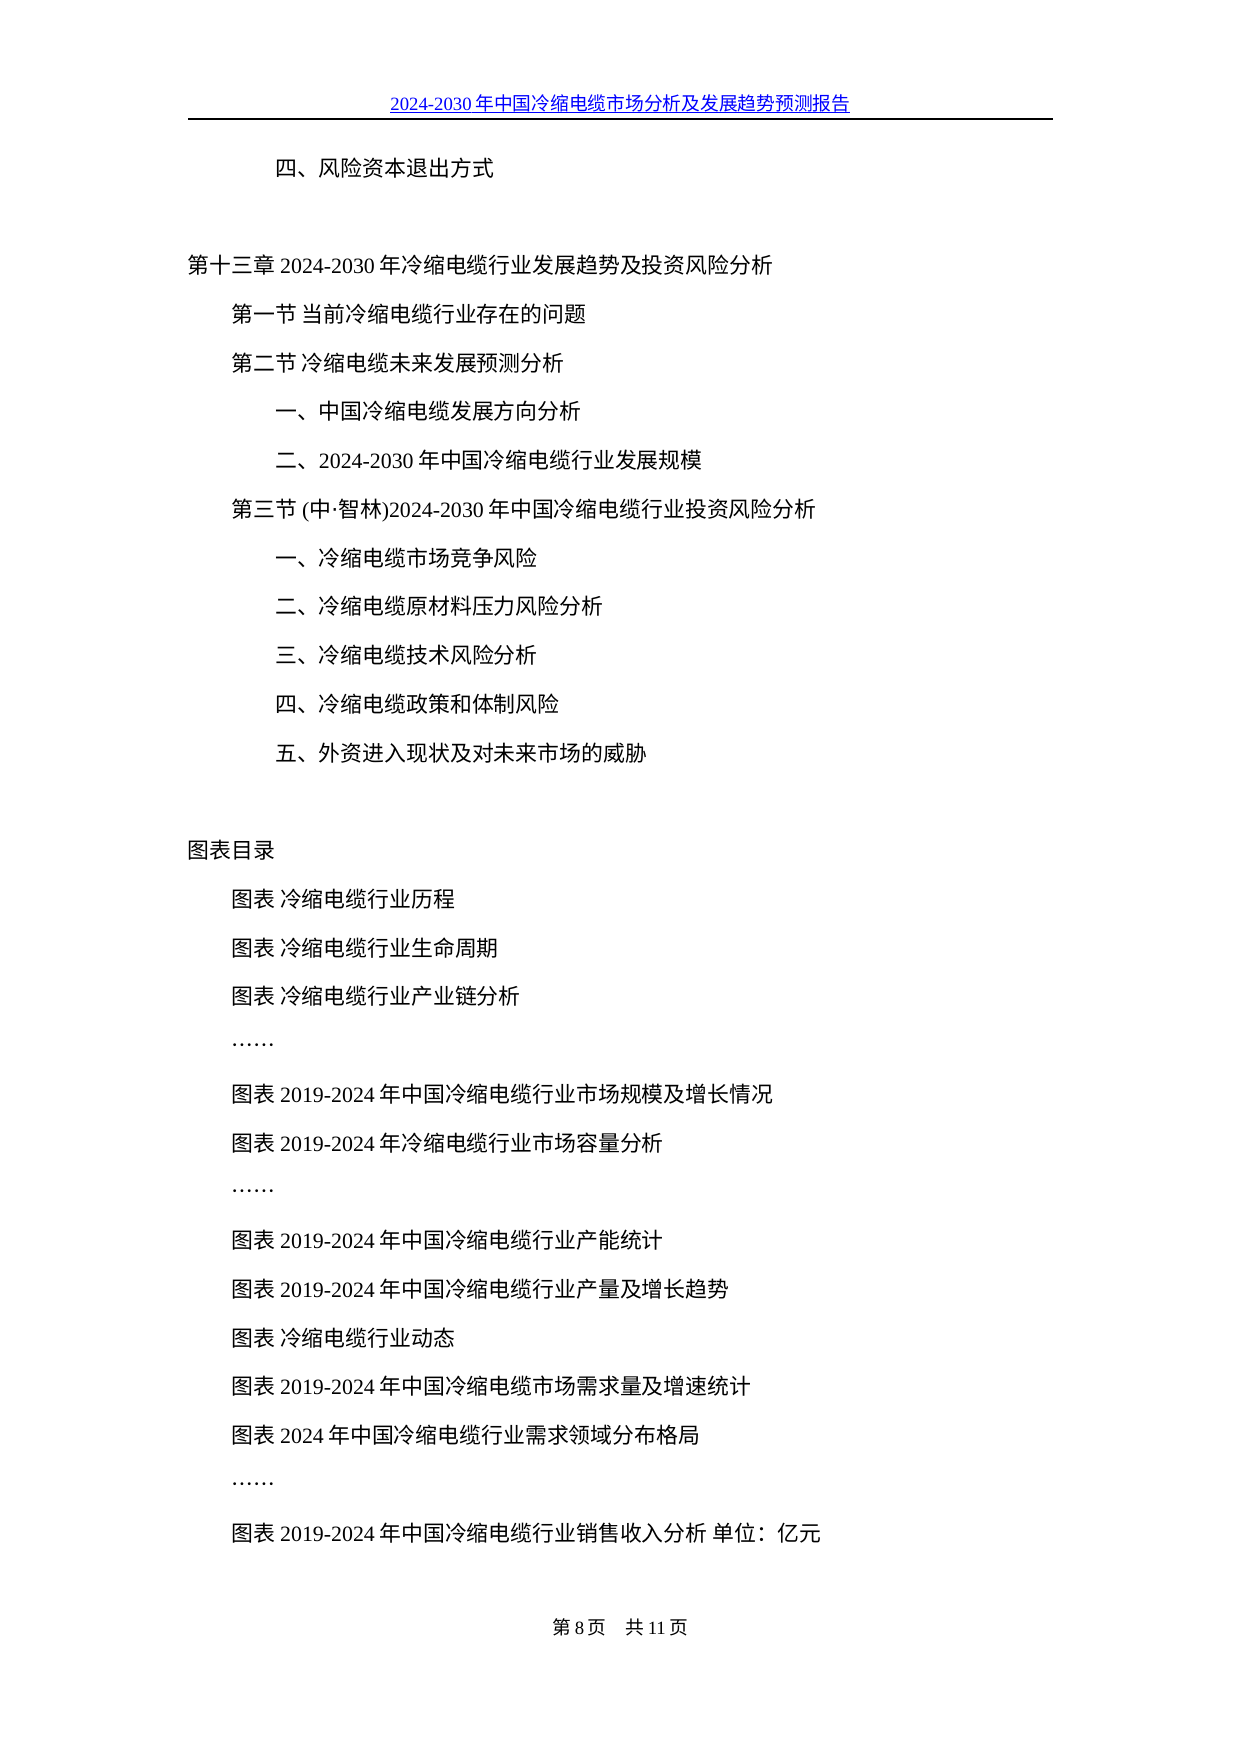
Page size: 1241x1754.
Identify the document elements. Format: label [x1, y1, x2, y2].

text [187, 150, 1053, 1548]
